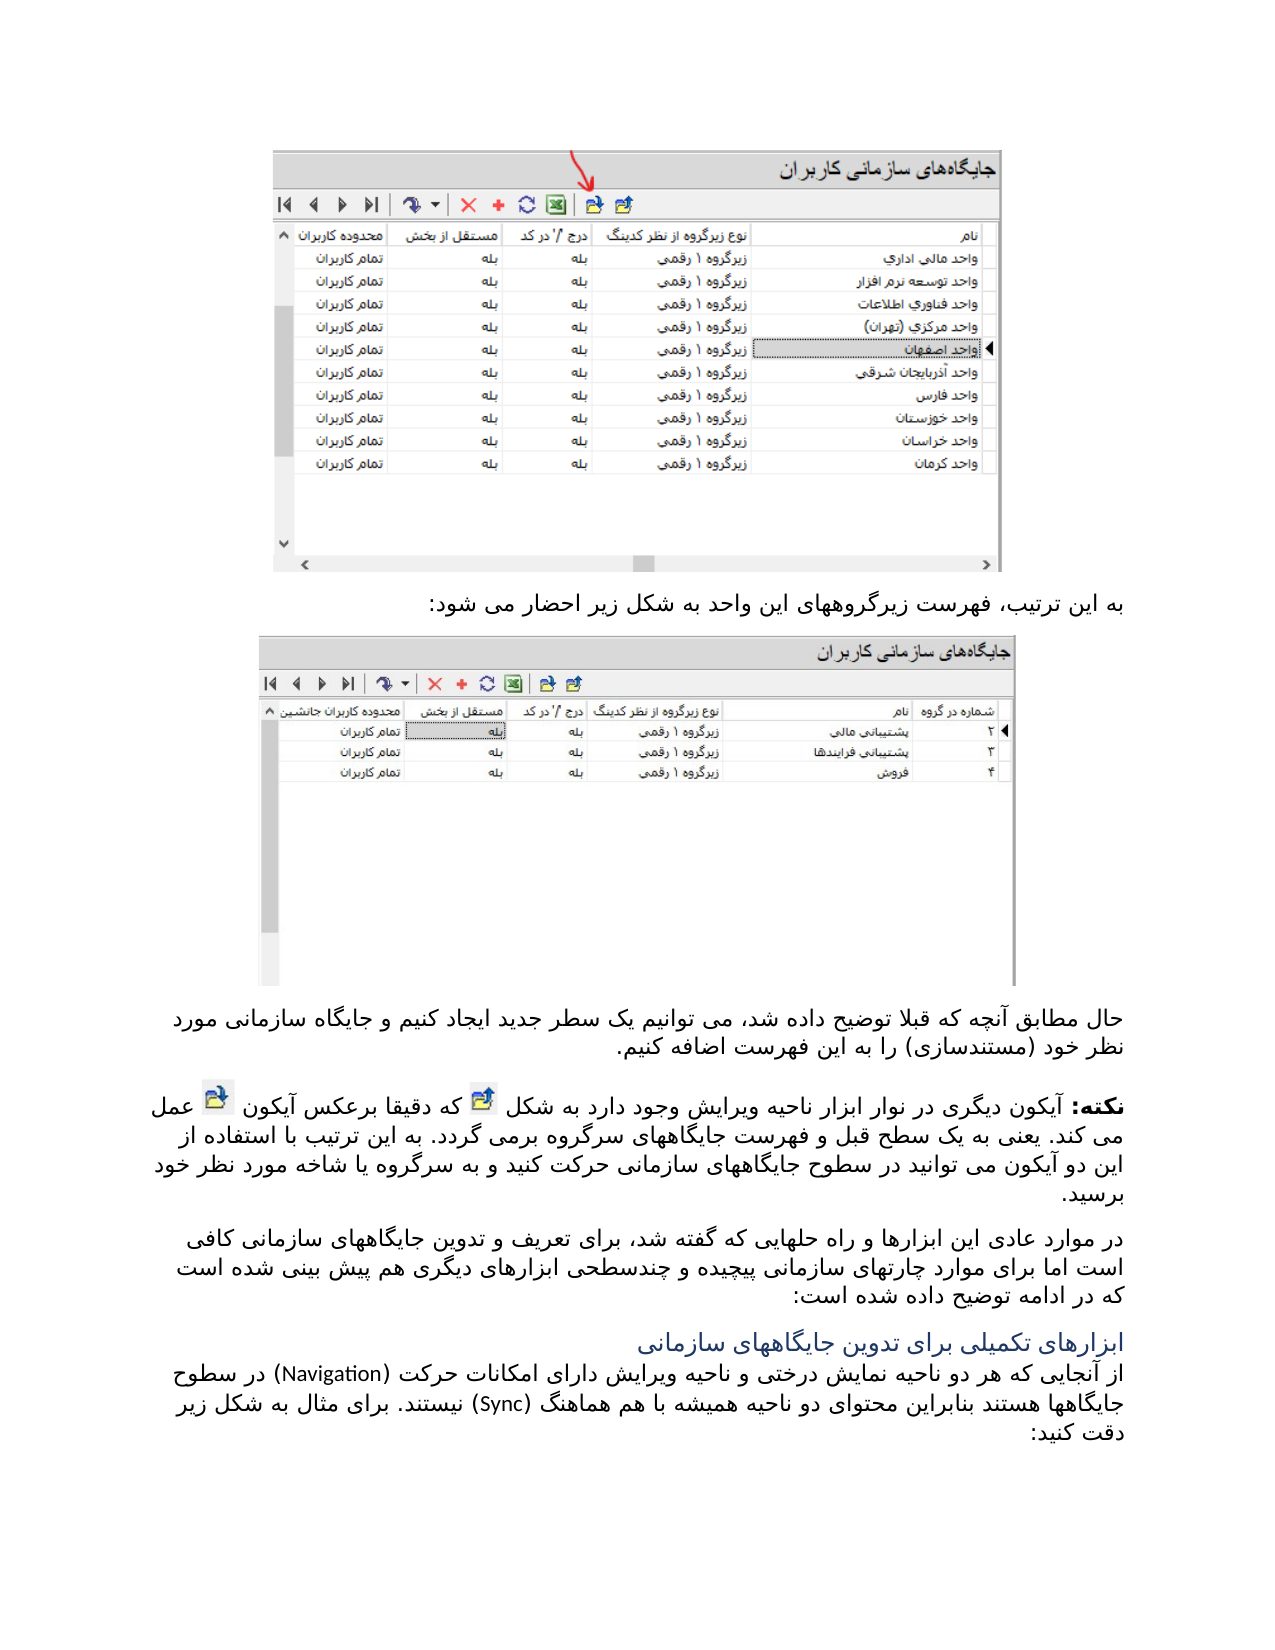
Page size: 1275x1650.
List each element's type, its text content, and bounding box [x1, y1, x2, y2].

picture [258, 635, 1016, 986]
picture [272, 150, 1002, 572]
subtitle ابزارهای تکمیلی برای تدوین جایگاههای سازمانی [150, 1328, 1125, 1357]
picture [201, 1078, 235, 1115]
text به این ترتیب، فهرست زیرگروههای این واحد به شکل زیر احضار می شود: [150, 590, 1125, 617]
text حال مطابق آنچه که قبلا توضیح داده شد، می توانیم یک سطر جدید ایجاد کنیم و جایگاه سازمانی مورد نظر خود (مستندسازی) را به این فهرست اضافه کنیم. [150, 1005, 1125, 1060]
text نکته: آیکون دیگری در نوار ابزار ناحیه ویرایش وجود دارد به شکل که دقیقا برعکس آیکون عمل می کند. یعنی به یک سطح قبل و فهرست جایگاههای سرگروه برمی گردد. به این ترتیب با استفاده از این دو آیکون می توانید در سطوح جایگاههای سازمانی حرکت کنید و به سرگروه یا شاخه مورد نظر خود برسید. [150, 1079, 1125, 1206]
picture [469, 1082, 498, 1115]
text از آنجایی که هر دو ناحیه نمایش درختی و ناحیه ویرایش دارای امکانات حرکت (Navigation) در سطوح جایگاهها هستند بنابراین محتوای دو ناحیه همیشه با هم هماهنگ (Sync) نیستند. برای مثال به شکل زیر دقت کنید: [150, 1359, 1125, 1446]
text در موارد عادی این ابزارها و راه حلهایی که گفته شد، برای تعریف و تدوین جایگاههای سازمانی کافی است اما برای موارد چارتهای سازمانی پیچیده و چندسطحی ابزارهای دیگری هم پیش بینی شده است که در ادامه توضیح داده شده است: [150, 1225, 1125, 1309]
